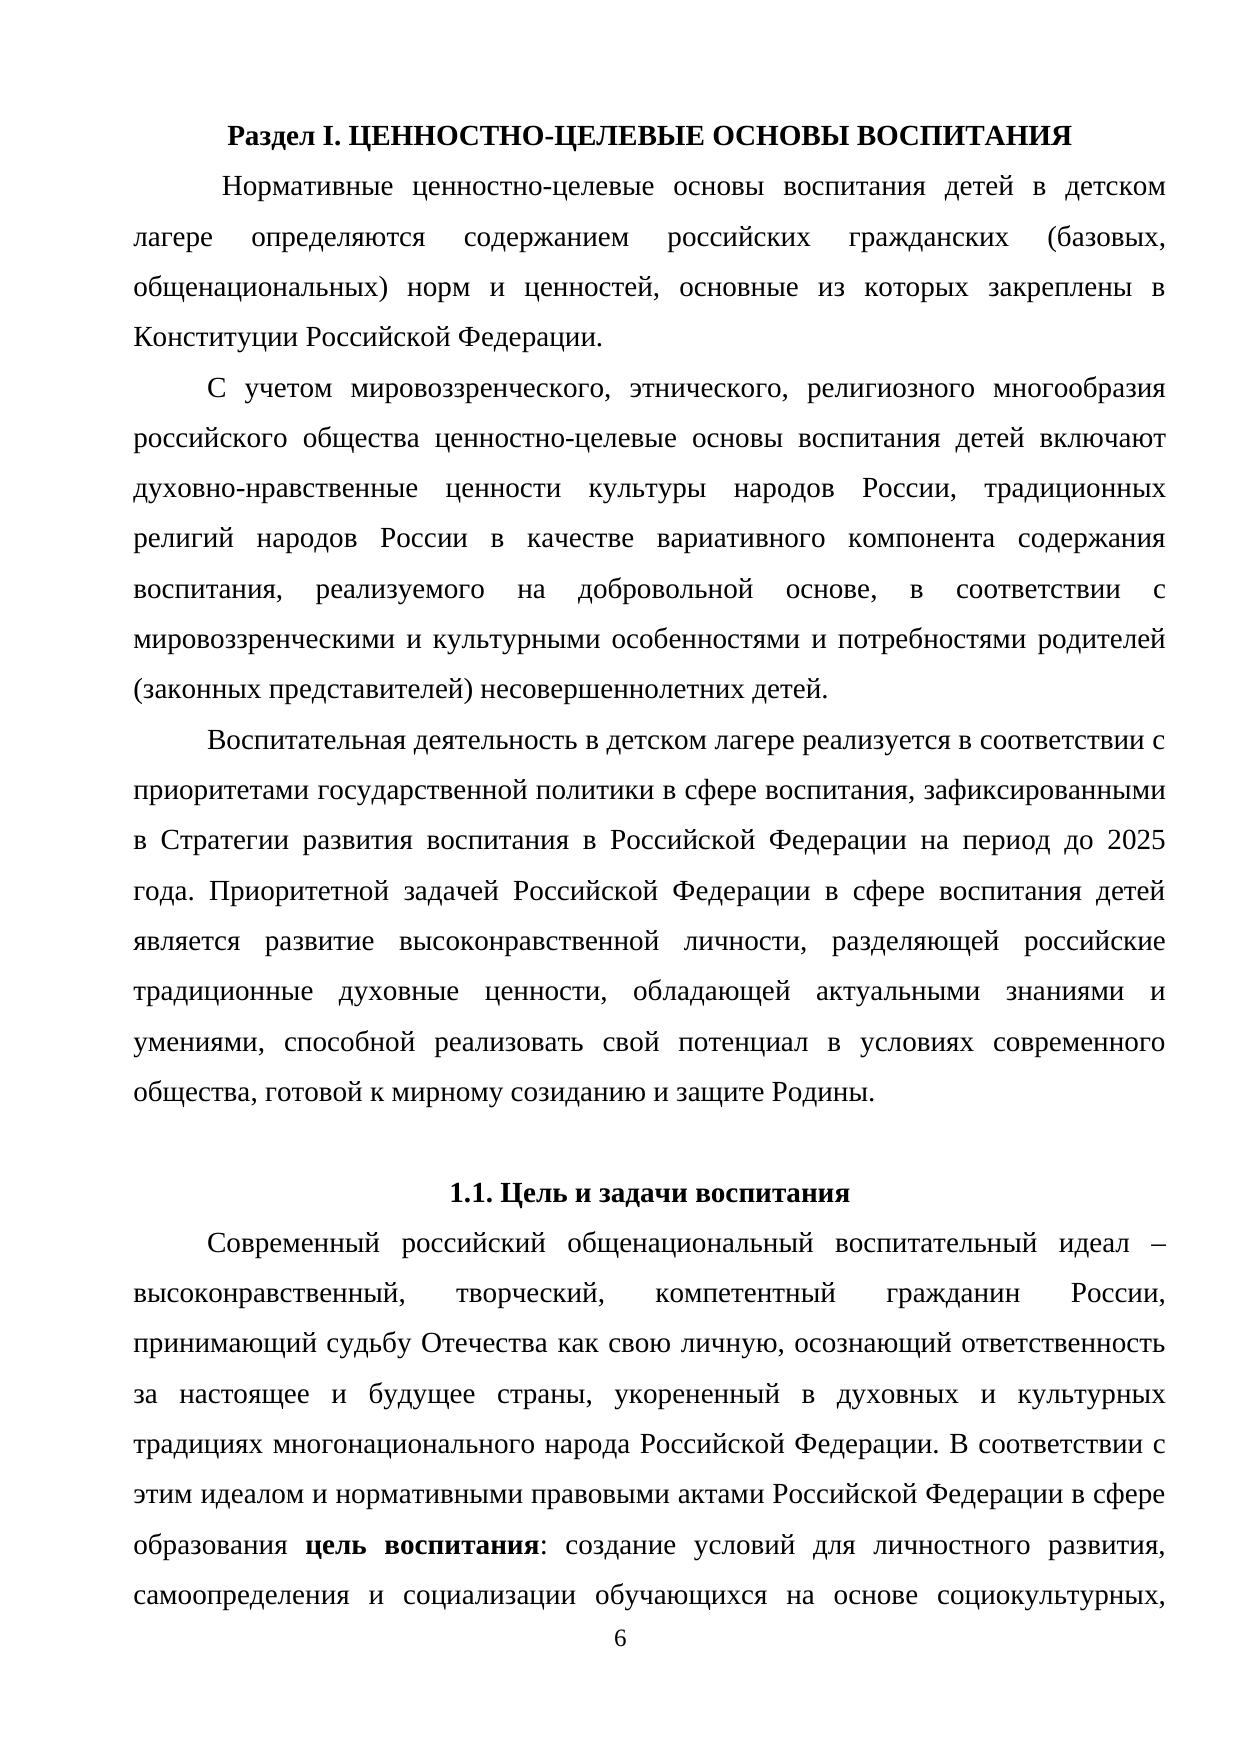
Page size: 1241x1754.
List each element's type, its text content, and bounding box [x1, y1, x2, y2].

text 1.1. Цель и задачи воспитания [133, 1175, 1167, 1208]
text Воспитательная деятельность в детском лагере реализуется в соответствии с приоритетами государственной политики в сфере воспитания, зафиксированными в Стратегии развития воспитания в Российской Федерации на период до 2025 года. Приоритетной задачей Российской Федерации в сфере воспитания детей является развитие высоконравственной личности, разделяющей российские традиционные духовные ценности, обладающей актуальными знаниями и умениями, способной реализовать свой потенциал в условиях современного общества, готовой к мирному созиданию и защите Родины. [133, 722, 1167, 1108]
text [133, 1225, 1167, 1611]
text Нормативные ценностно-целевые основы воспитания детей в детском лагере определяются содержанием российских гражданских (базовых, общенациональных) норм и ценностей, основные из которых закреплены в Конституции Российской Федерации. [133, 168, 1167, 353]
text С учетом мировоззренческого, этнического, религиозного многообразия российского общества ценностно-целевые основы воспитания детей включают духовно-нравственные ценности культуры народов России, традиционных религий народов России в качестве вариативного компонента содержания воспитания, реализуемого на добровольной основе, в соответствии с мировоззренческими и культурными особенностями и потребностями родителей (законных представителей) несовершеннолетних детей. [133, 370, 1167, 705]
text Раздел I. ЦЕННОСТНО-ЦЕЛЕВЫЕ ОСНОВЫ ВОСПИТАНИЯ [133, 118, 1167, 152]
